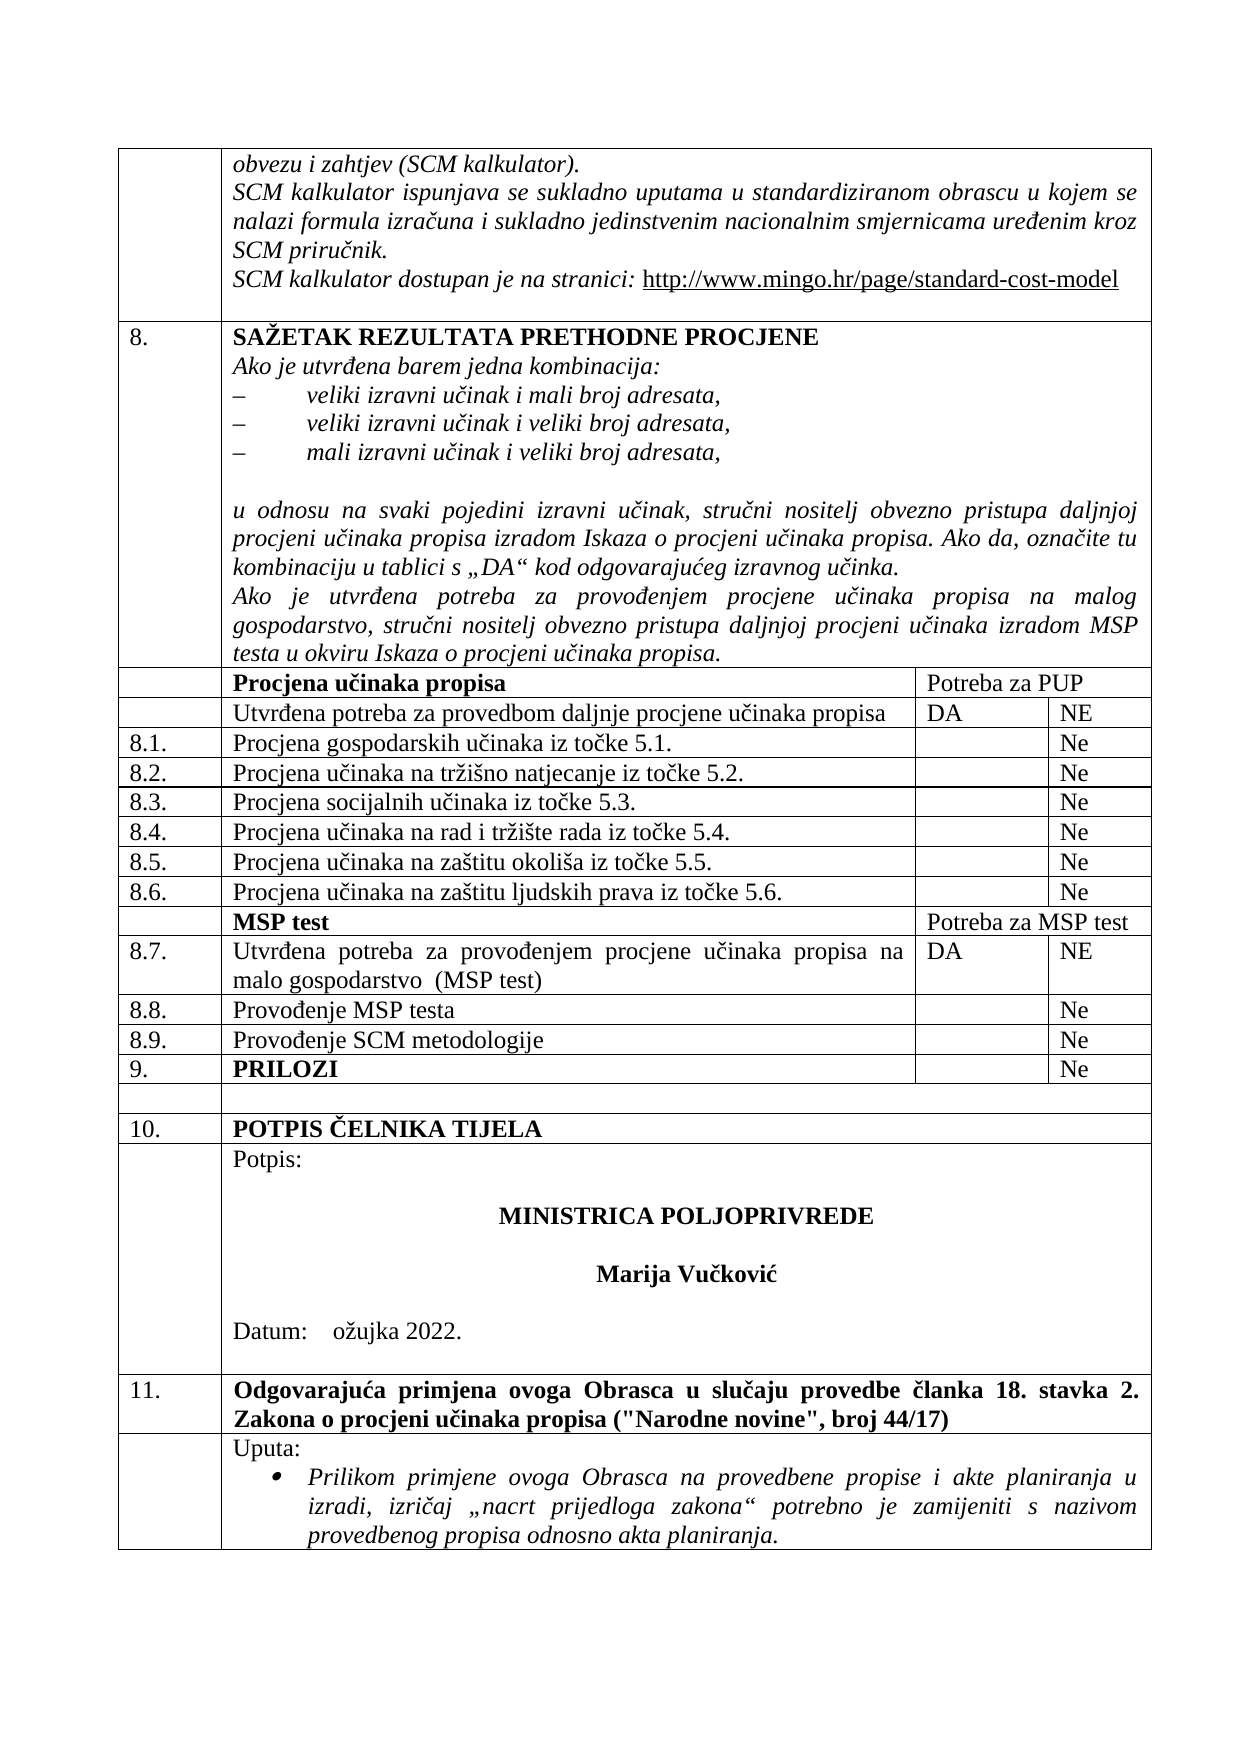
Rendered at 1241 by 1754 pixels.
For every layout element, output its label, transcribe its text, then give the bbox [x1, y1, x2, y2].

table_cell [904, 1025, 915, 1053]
table_cell [1037, 877, 1048, 906]
table_cell [1037, 728, 1048, 757]
table_cell [1037, 758, 1048, 786]
table_cell [222, 1084, 233, 1113]
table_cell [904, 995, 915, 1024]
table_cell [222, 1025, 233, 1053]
table_cell [210, 698, 221, 727]
table_cell [119, 698, 129, 727]
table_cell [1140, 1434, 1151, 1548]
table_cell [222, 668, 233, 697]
table_cell [916, 1025, 927, 1053]
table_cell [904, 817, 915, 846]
table_cell [916, 877, 927, 906]
table_cell [916, 758, 927, 786]
table_cell [210, 907, 221, 935]
table_cell 8. [119, 322, 221, 667]
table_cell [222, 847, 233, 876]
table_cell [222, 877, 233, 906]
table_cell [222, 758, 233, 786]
table_cell [916, 1055, 927, 1083]
table_cell [119, 1084, 129, 1113]
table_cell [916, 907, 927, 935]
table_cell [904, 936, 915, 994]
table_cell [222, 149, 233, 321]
table_cell [1037, 995, 1048, 1024]
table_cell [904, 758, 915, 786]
table_cell [1037, 1055, 1048, 1083]
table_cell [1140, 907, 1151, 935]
table_cell [1037, 788, 1048, 816]
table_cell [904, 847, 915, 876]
table_cell [1037, 1025, 1048, 1053]
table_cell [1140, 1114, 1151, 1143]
table_cell 11. [119, 1375, 221, 1432]
table_cell [210, 668, 221, 697]
table_cell [916, 847, 927, 876]
table_cell [210, 1084, 221, 1113]
table_cell [119, 907, 129, 935]
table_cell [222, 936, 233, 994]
table_cell [119, 149, 221, 321]
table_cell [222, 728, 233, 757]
table_cell 8.7. [119, 936, 221, 994]
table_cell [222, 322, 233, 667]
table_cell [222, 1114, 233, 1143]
table_cell NE [1049, 936, 1151, 994]
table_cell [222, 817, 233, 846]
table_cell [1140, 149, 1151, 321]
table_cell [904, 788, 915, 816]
table_cell [916, 995, 927, 1024]
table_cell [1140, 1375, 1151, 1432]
table_cell [1037, 817, 1048, 846]
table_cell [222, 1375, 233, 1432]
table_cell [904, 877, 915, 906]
table_cell [916, 788, 927, 816]
table_cell [916, 728, 927, 757]
table_cell [119, 1434, 221, 1548]
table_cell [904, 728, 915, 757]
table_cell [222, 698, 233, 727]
table_cell [119, 1144, 221, 1374]
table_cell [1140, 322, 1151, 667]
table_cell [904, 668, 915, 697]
table_cell DA [916, 936, 1048, 994]
table_cell [916, 817, 927, 846]
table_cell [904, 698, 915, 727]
table_cell [119, 668, 129, 697]
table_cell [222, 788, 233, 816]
table_cell [1140, 1084, 1151, 1113]
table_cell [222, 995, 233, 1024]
table_cell [1037, 847, 1048, 876]
